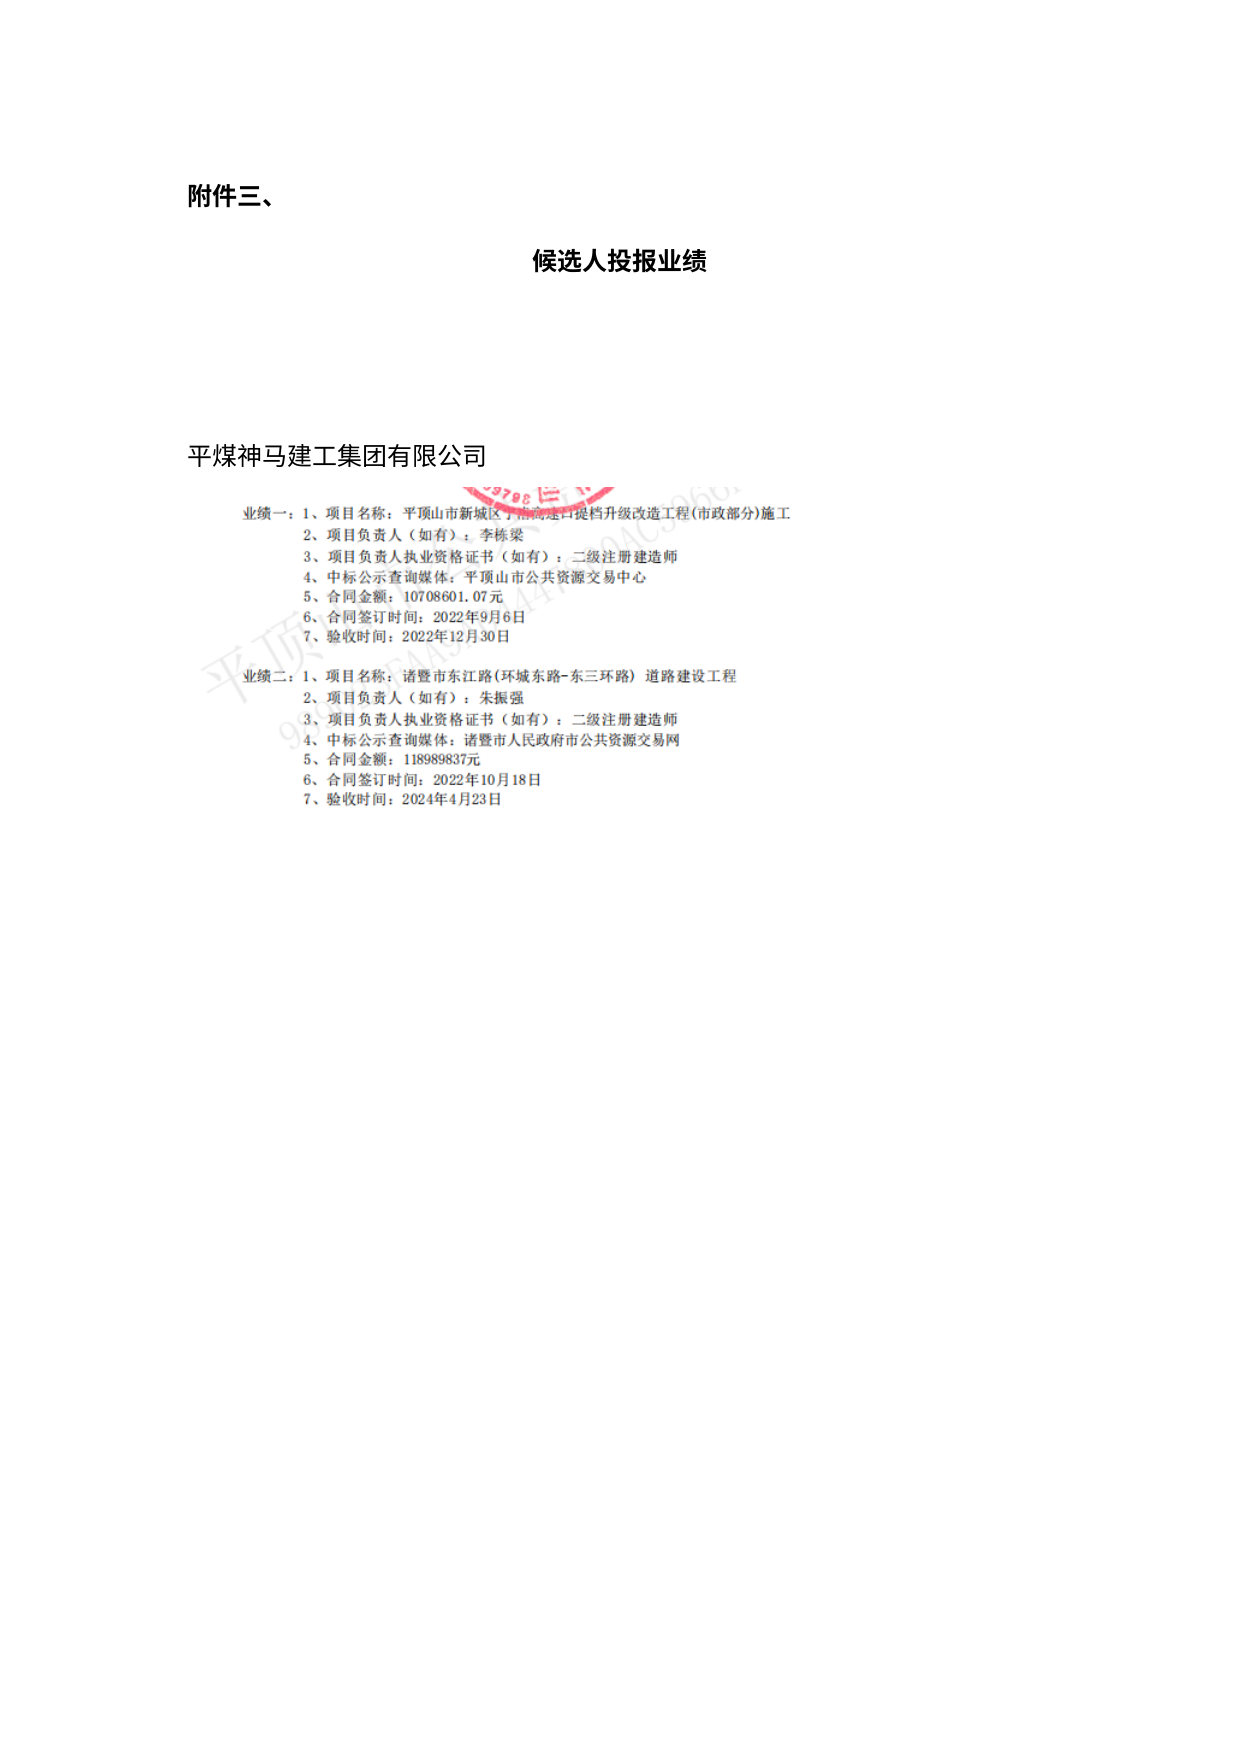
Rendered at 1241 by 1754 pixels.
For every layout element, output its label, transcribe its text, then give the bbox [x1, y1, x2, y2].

text 候选人投报业绩 [187, 227, 1053, 292]
text 平煤神马建工集团有限公司 [187, 422, 1053, 487]
picture [187, 487, 924, 820]
text 附件三、 [187, 162, 1053, 227]
